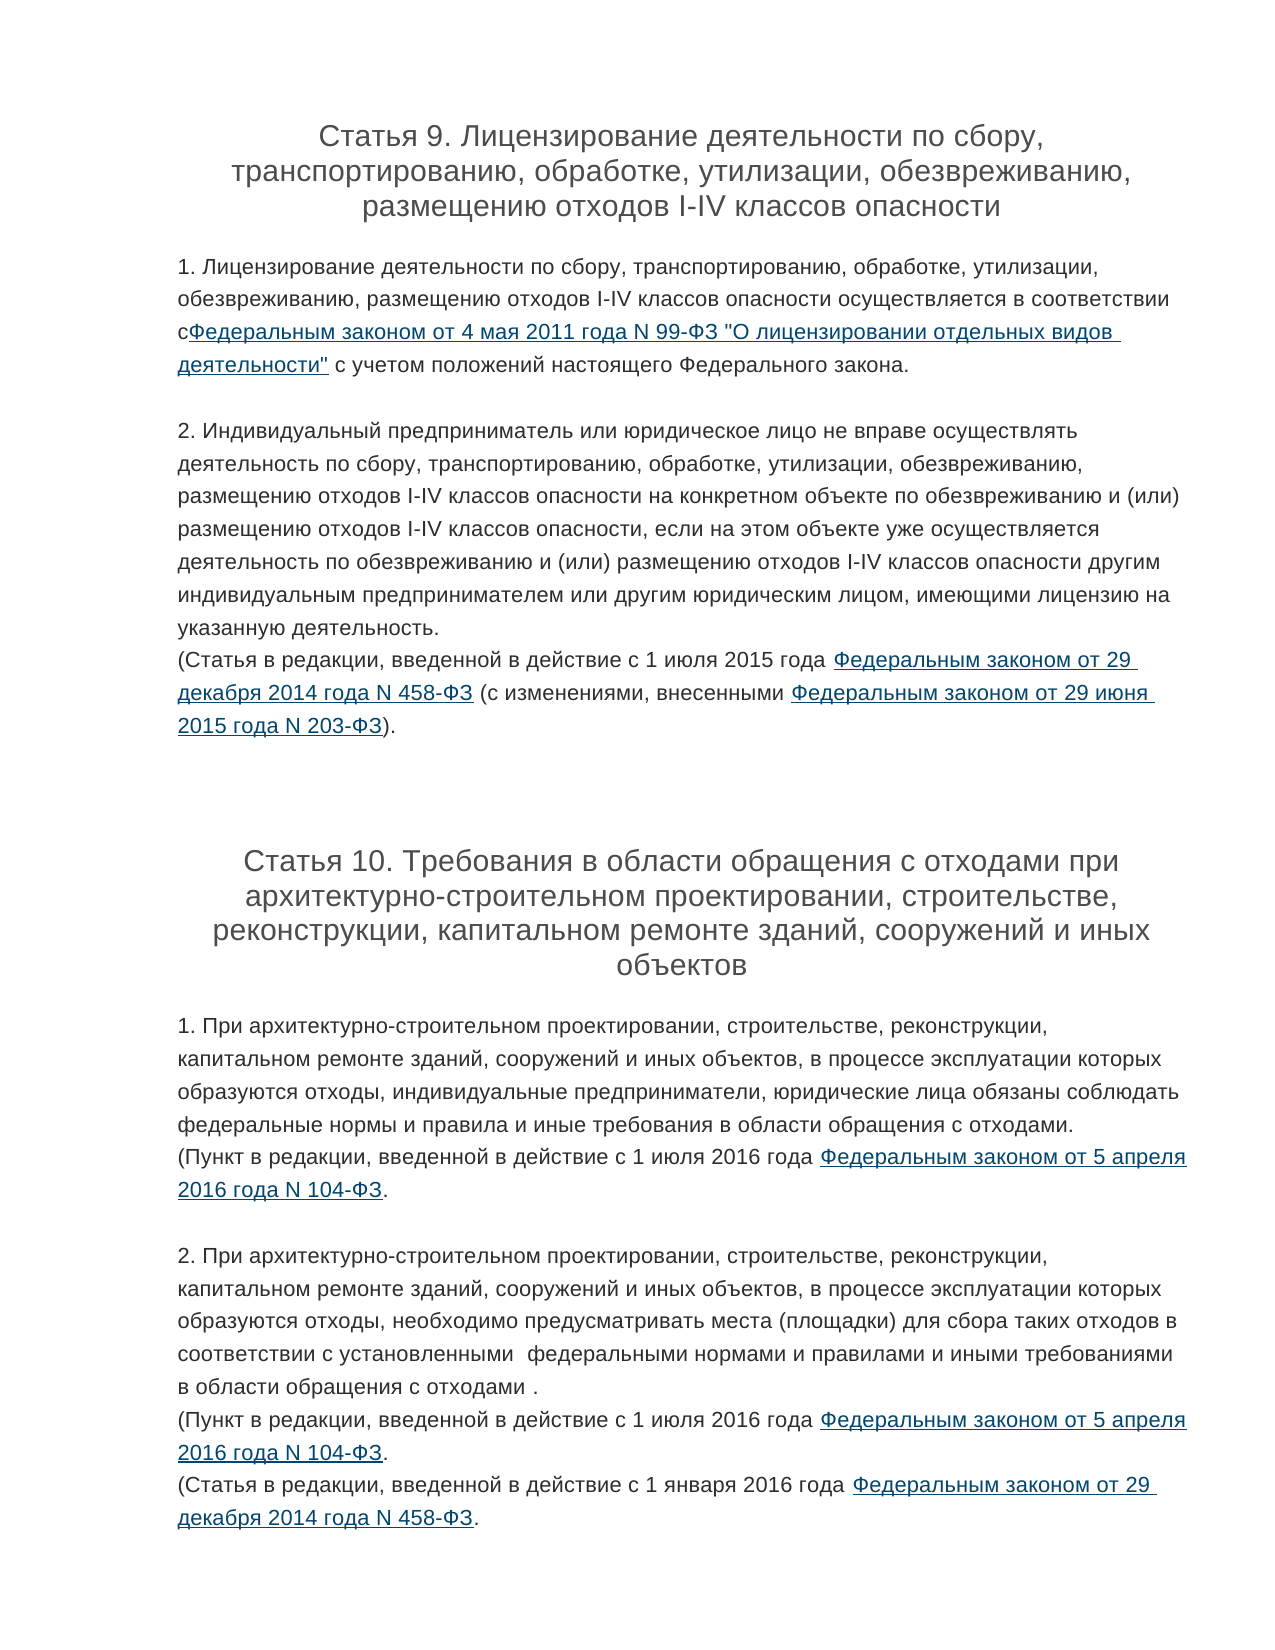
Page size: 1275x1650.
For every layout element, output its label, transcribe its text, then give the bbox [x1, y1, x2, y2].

text 1. При архитектурно-строительном проектировании, строительстве, реконструкции, капитальном ремонте зданий, сооружений и иных объектов, в процессе эксплуатации которых образуются отходы, индивидуальные предприниматели, юридические лица обязаны соблюдать федеральные нормы и правила и иные требования в области обращения с отходами. (Пункт в редакции, введенной в действие с 1 июля 2016 года Федеральным законом от 5 апреля 2016 года N 104-ФЗ. [177, 1005, 1186, 1235]
text Статья 10. Требования в области обращения с отходами при архитектурно-строительном проектировании, строительстве, реконструкции, капитальном ремонте зданий, сооружений и иных объектов [177, 843, 1186, 982]
text Статья 9. Лицензирование деятельности по сбору, транспортированию, обработке, утилизации, обезвреживанию, размещению отходов I-IV классов опасности [177, 118, 1186, 222]
text 1. Лицензирование деятельности по сбору, транспортированию, обработке, утилизации, обезвреживанию, размещению отходов I-IV классов опасности осуществляется в соответствии сФедеральным законом от 4 мая 2011 года N 99-ФЗ "О лицензировании отдельных видов деятельности" с учетом положений настоящего Федерального закона. [177, 246, 1186, 410]
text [177, 1235, 1186, 1530]
text 2. Индивидуальный предприниматель или юридическое лицо не вправе осуществлять деятельность по сбору, транспортированию, обработке, утилизации, обезвреживанию, размещению отходов I-IV классов опасности на конкретном объекте по обезвреживанию и (или) размещению отходов I-IV классов опасности, если на этом объекте уже осуществляется деятельность по обезвреживанию и (или) размещению отходов I-IV классов опасности другим индивидуальным предпринимателем или другим юридическим лицом, имеющими лицензию на указанную деятельность. (Статья в редакции, введенной в действие с 1 июля 2015 года Федеральным законом от 29 декабря 2014 года N 458-ФЗ (с изменениями, внесенными Федеральным законом от 29 июня 2015 года N 203-ФЗ). [177, 410, 1186, 804]
